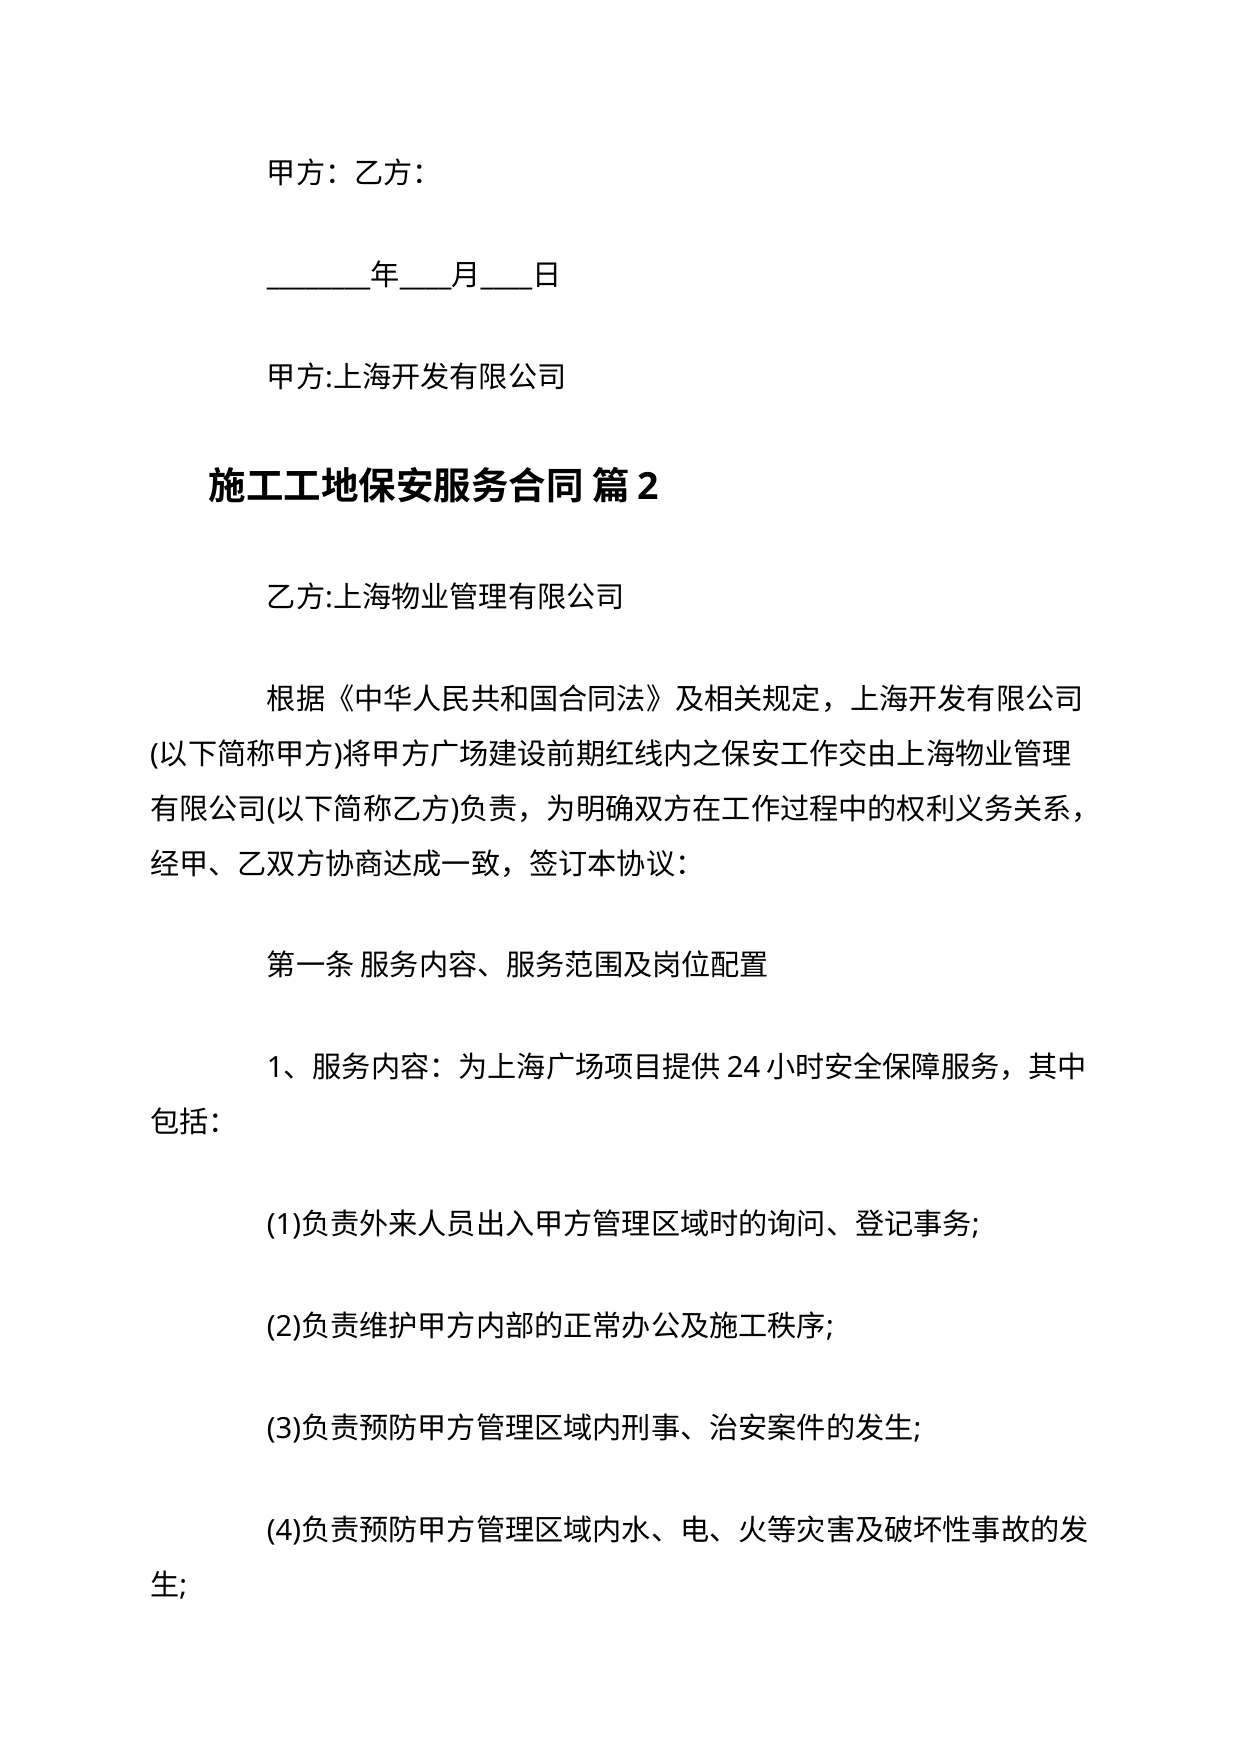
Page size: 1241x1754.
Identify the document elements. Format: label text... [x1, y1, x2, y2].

text 甲方:上海开发有限公司 [150, 354, 1090, 396]
text (2)负责维护甲方内部的正常办公及施工秩序; [150, 1302, 1090, 1345]
text 施工工地保安服务合同 篇2 [150, 456, 1090, 510]
text 1、服务内容：为上海广场项目提供24小时安全保障服务，其中包括： [150, 1044, 1090, 1141]
text (3)负责预防甲方管理区域内刑事、治安案件的发生; [150, 1404, 1090, 1447]
text (1)负责外来人员出入甲方管理区域时的询问、登记事务; [150, 1201, 1090, 1243]
text (4)负责预防甲方管理区域内水、电、火等灾害及破坏性事故的发生; [150, 1506, 1090, 1604]
text 第一条 服务内容、服务范围及岗位配置 [150, 942, 1090, 984]
text ________年____月____日 [150, 252, 1090, 294]
text 乙方:上海物业管理有限公司 [150, 573, 1090, 616]
text 甲方：乙方： [150, 150, 1090, 192]
text 根据《中华人民共和国合同法》及相关规定，上海开发有限公司(以下简称甲方)将甲方广场建设前期红线内之保安工作交由上海物业管理有限公司(以下简称乙方)负责，为明确双方在工作过程中的权利义务关系，经甲、乙双方协商达成一致，签订本协议： [150, 675, 1090, 882]
